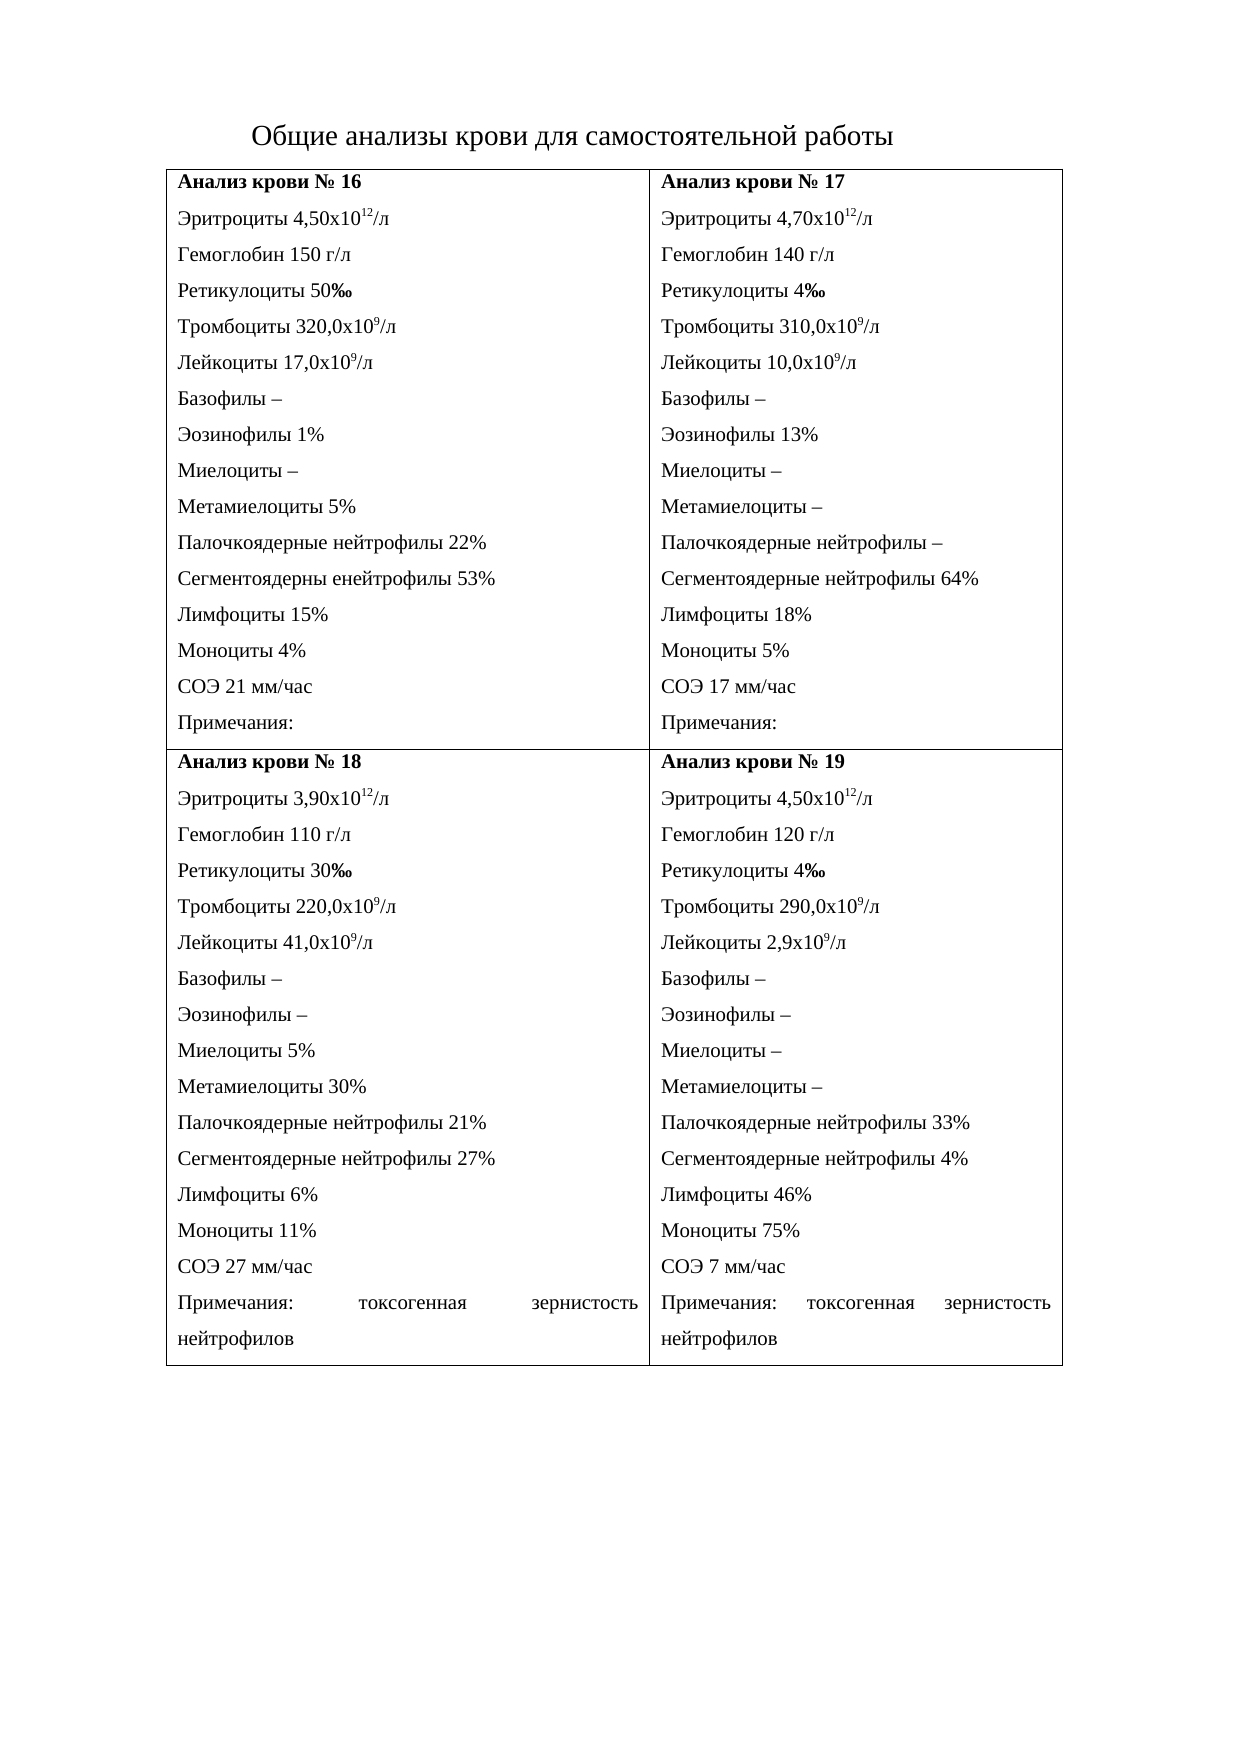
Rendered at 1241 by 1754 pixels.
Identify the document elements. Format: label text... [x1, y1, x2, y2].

text Общие анализы крови для самостоятельной работы [177, 118, 1152, 152]
table_header Анализ крови № 17 Эритроциты 4,70х1012/л Гемоглобин 140 г/л Ретикулоциты 4‰ Тромбоциты 310,0х109/л Лейкоциты 10,0х109/л Базофилы – Эозинофилы 13% Миелоциты – Метамиелоциты – Палочкоядерные нейтрофилы – Сегментоядерные нейтрофилы 64% Лимфоциты 18% Моноциты 5% СОЭ 17 мм/час Примечания: [650, 170, 1062, 748]
table_cell Анализ крови № 18 Эритроциты 3,90х1012/л Гемоглобин 110 г/л Ретикулоциты 30‰ Тромбоциты 220,0х109/л Лейкоциты 41,0х109/л Базофилы – Эозинофилы – Миелоциты 5% Метамиелоциты 30% Палочкоядерные нейтрофилы 21% Сегментоядерные нейтрофилы 27% Лимфоциты 6% Моноциты 11% СОЭ 27 мм/час Примечания: токсогенная зернистость нейтрофилов [167, 750, 649, 1364]
table_header Анализ крови № 16 Эритроциты 4,50х1012/л Гемоглобин 150 г/л Ретикулоциты 50‰ Тромбоциты 320,0х109/л Лейкоциты 17,0х109/л Базофилы – Эозинофилы 1% Миелоциты – Метамиелоциты 5% Палочкоядерные нейтрофилы 22% Сегментоядерны енейтрофилы 53% Лимфоциты 15% Моноциты 4% СОЭ 21 мм/час Примечания: [167, 170, 649, 748]
table_cell Анализ крови № 19 Эритроциты 4,50х1012/л Гемоглобин 120 г/л Ретикулоциты 4‰ Тромбоциты 290,0х109/л Лейкоциты 2,9х109/л Базофилы – Эозинофилы – Миелоциты – Метамиелоциты – Палочкоядерные нейтрофилы 33% Сегментоядерные нейтрофилы 4% Лимфоциты 46% Моноциты 75% СОЭ 7 мм/час Примечания: токсогенная зернистость нейтрофилов [650, 750, 1062, 1364]
